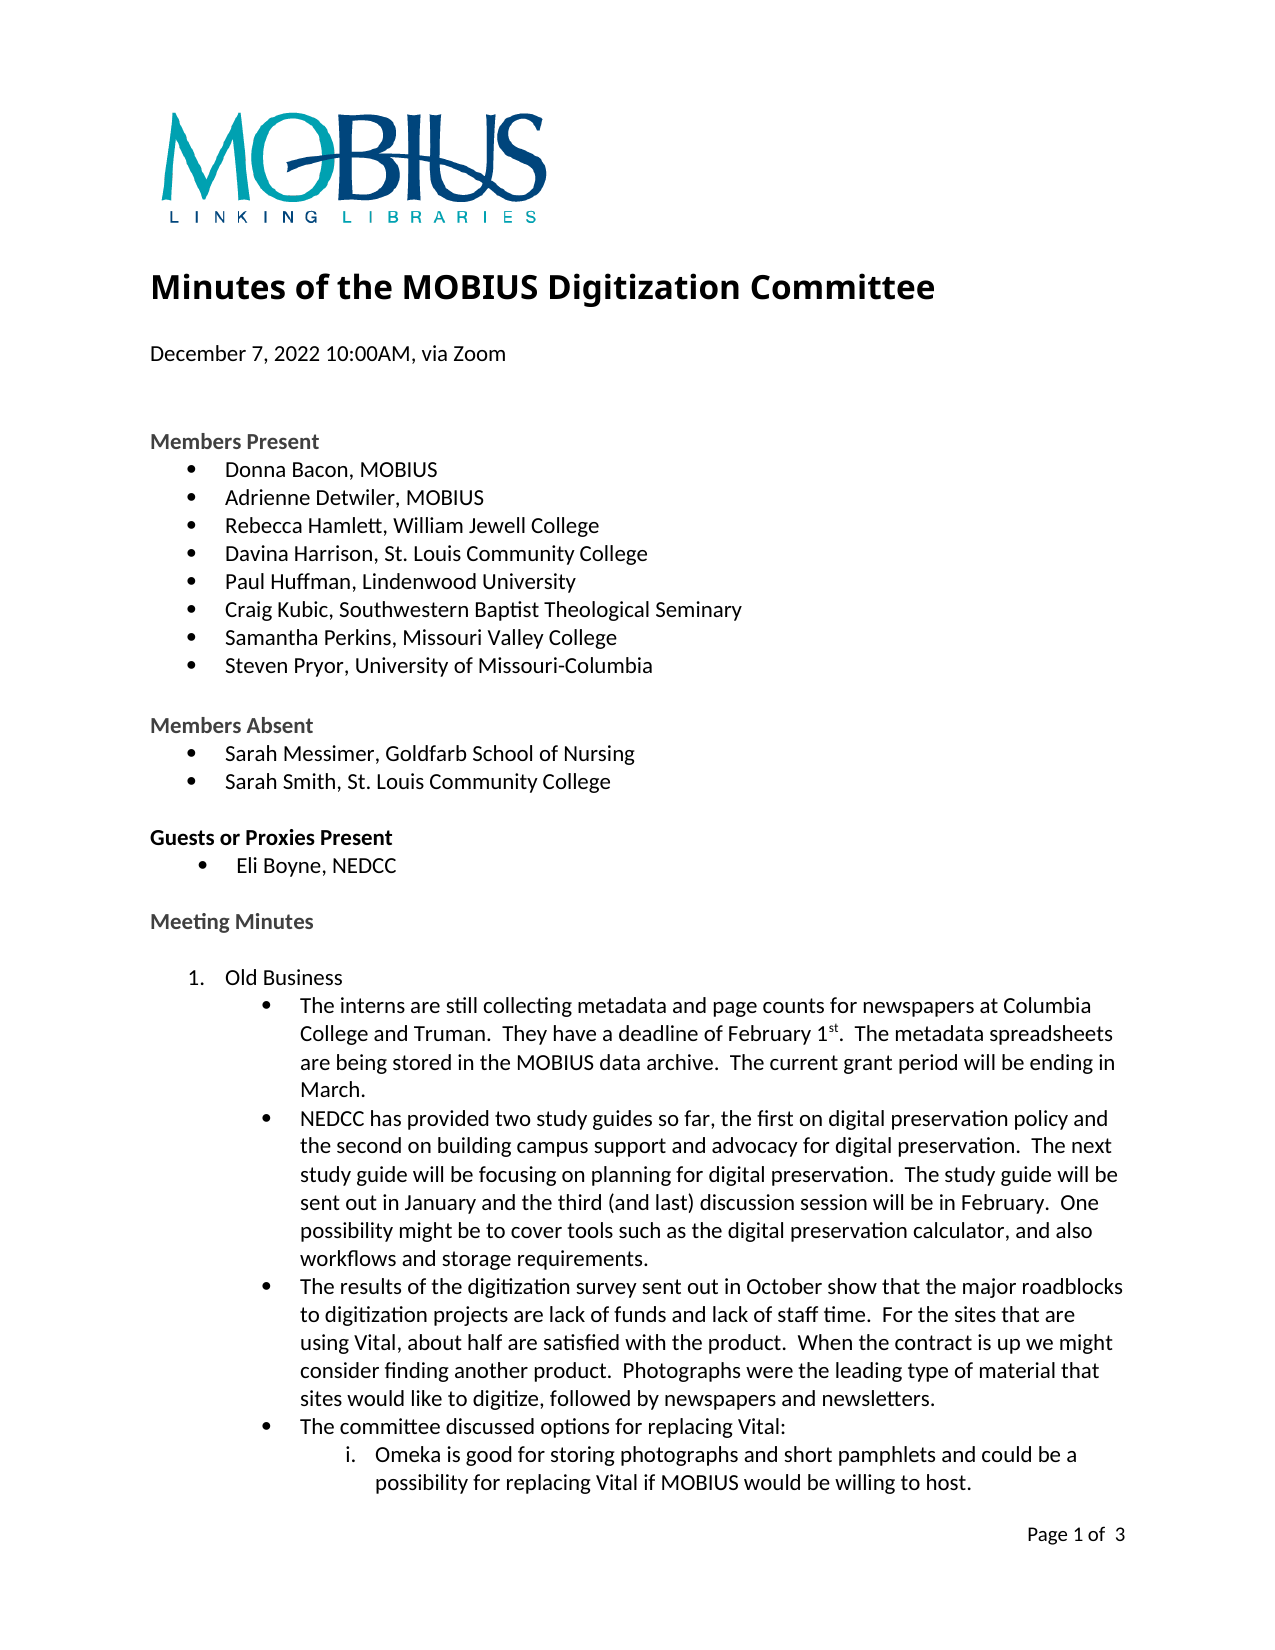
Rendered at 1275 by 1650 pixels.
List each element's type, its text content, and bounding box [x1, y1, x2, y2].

list Donna Bacon, MOBIUS [187, 455, 1125, 483]
list Eli Boyne, NEDCC [198, 851, 1125, 879]
list Omeka is good for storing photographs and short pamphlets and could be a possibility for replacing Vital if MOBIUS would be willing to host. [356, 1440, 1125, 1496]
list Samantha Perkins, Missouri Valley College [187, 623, 1125, 651]
picture [150, 103, 555, 235]
list Paul Huffman, Lindenwood University [187, 567, 1125, 595]
text December 7, 2022 10:00AM, via Zoom [150, 339, 1125, 367]
list Sarah Messimer, Goldfarb School of Nursing [187, 739, 1125, 767]
list Steven Pryor, University of Missouri-Columbia [187, 651, 1125, 679]
list Old Business [187, 963, 1125, 992]
text Guests or Proxies Present [150, 823, 1125, 851]
list Craig Kubic, Southwestern Baptist Theological Seminary [187, 595, 1125, 623]
list The committee discussed options for replacing Vital: [262, 1412, 1125, 1440]
list Davina Harrison, St. Louis Community College [187, 539, 1125, 567]
list The interns are still collecting metadata and page counts for newspapers at Columbia College and Truman. They have a deadline of February 1st. The metadata spreadsheets are being stored in the MOBIUS data archive. The current grant period will be ending in March. [262, 992, 1125, 1104]
subtitle Minutes of the MOBIUS Digitization Committee [150, 264, 1125, 309]
list NEDCC has provided two study guides so far, the first on digital preservation policy and the second on building campus support and advocacy for digital preservation. The next study guide will be focusing on planning for digital preservation. The study guide will be sent out in January and the third (and last) discussion session will be in February. One possibility might be to cover tools such as the digital preservation calculator, and also workflows and storage requirements. [262, 1104, 1125, 1272]
list The results of the digitization survey sent out in October show that the major roadblocks to digitization projects are lack of funds and lack of staff time. For the sites that are using Vital, about half are satisfied with the product. When the contract is up we might consider finding another product. Photographs were the leading type of material that sites would like to digitize, followed by newspapers and newsletters. [262, 1272, 1125, 1412]
list Sarah Smith, St. Louis Community College [187, 767, 1125, 795]
text Meeting Minutes [150, 907, 1125, 936]
list Adrienne Detwiler, MOBIUS [187, 483, 1125, 511]
subtitle Members Absent [150, 711, 1125, 739]
list Rebecca Hamlett, William Jewell College [187, 511, 1125, 539]
subtitle Members Present [150, 427, 1125, 455]
